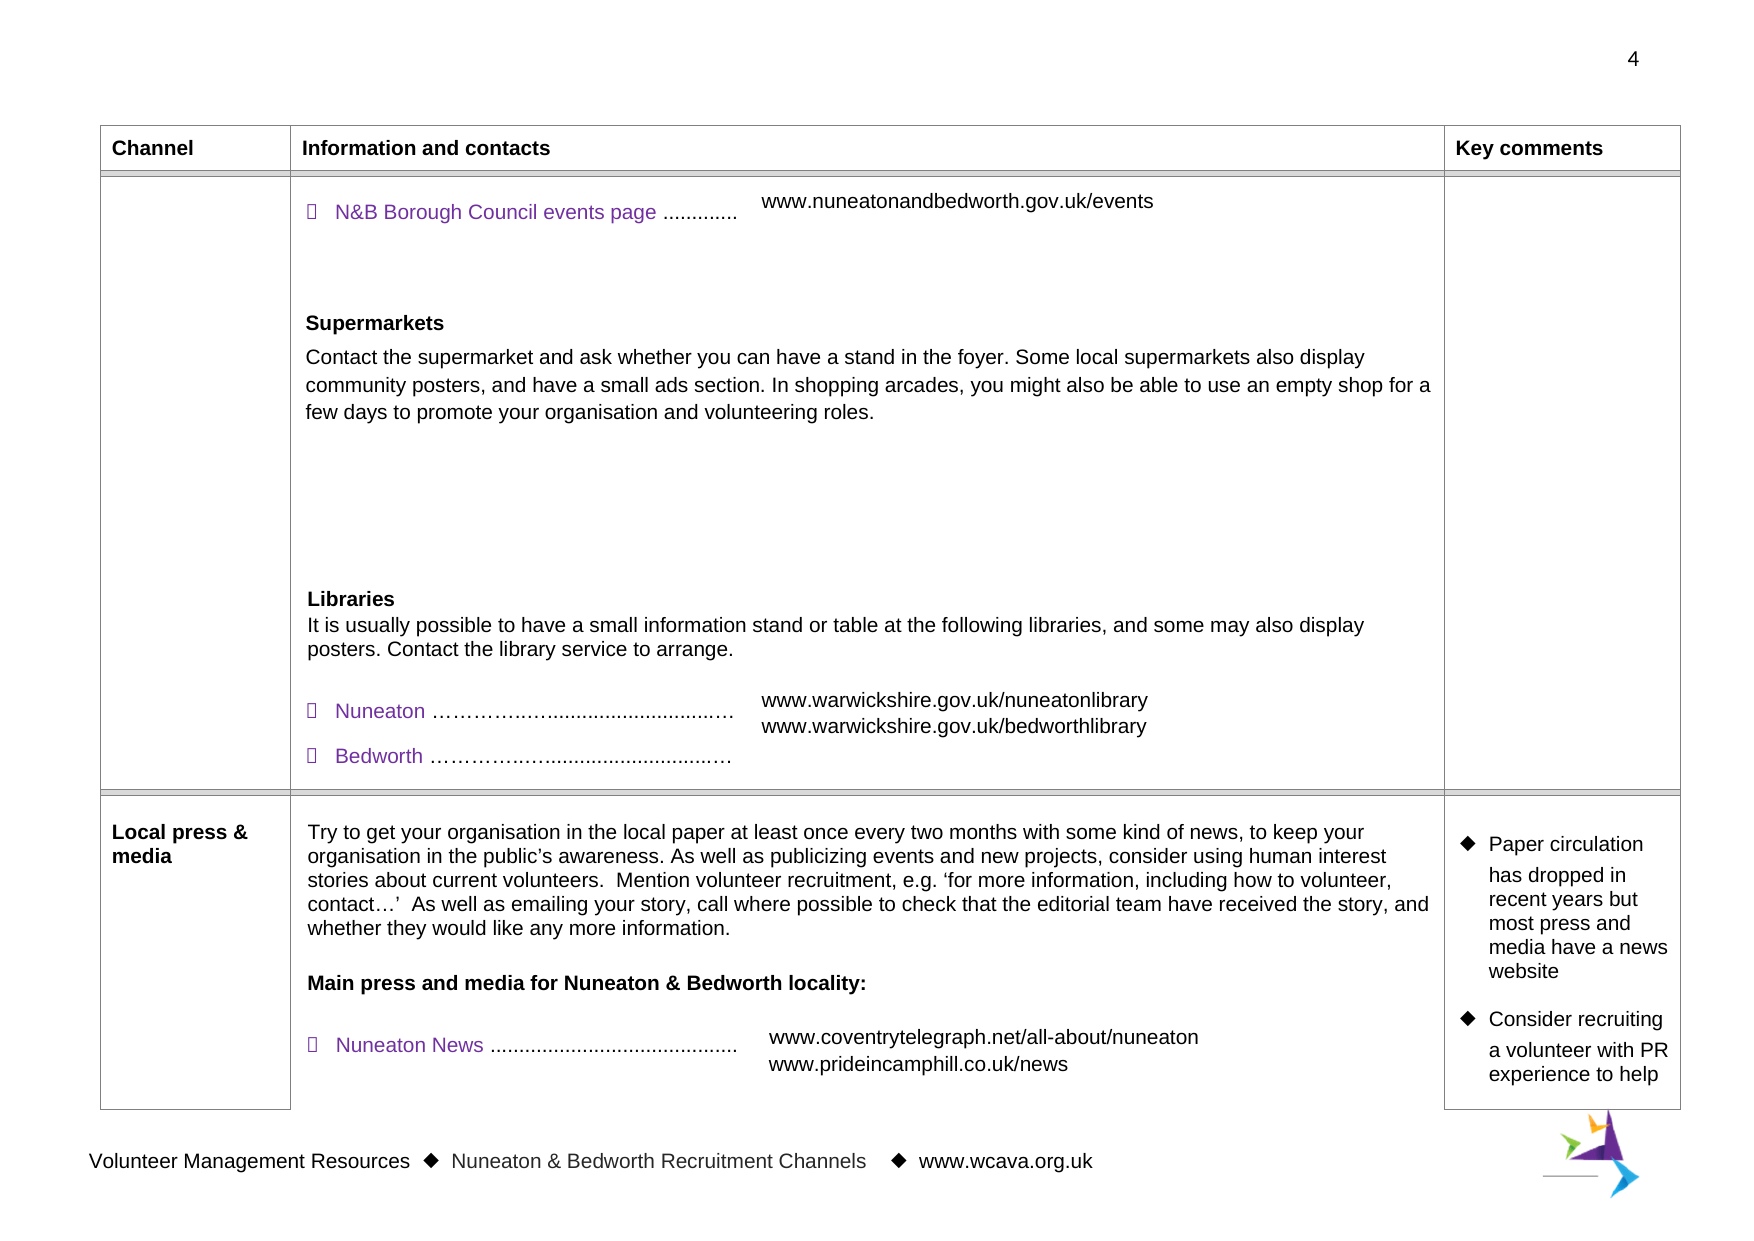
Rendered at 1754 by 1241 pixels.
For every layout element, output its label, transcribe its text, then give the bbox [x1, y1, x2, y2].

table_cell [1445, 790, 1680, 795]
table_cell www.warwickshire.gov.uk/nuneatonlibrary www.warwickshire.gov.uk/bedworthlibrary [750, 675, 1444, 789]
table_cell [291, 171, 1444, 176]
table_cell Paper circulation has dropped in recent years but most press and media have a news website Consider recruiting a volunteer with PR experience to help Contact your local Volunteering Coordinator for advice about radio interviews. [1445, 796, 1680, 1109]
table_cell Try to get your organisation in the local paper at least once every two months with some kind of news, to keep your organisation in the public’s awareness. As well as publicizing events and new projects, consider using human interest stories about current volunteers. Mention volunteer recruitment, e.g. ‘for more information, including how to volunteer, contact…’ As well as emailing your story, call where possible to check that the editorial team have received the story, and whether they would like any more information. Main press and media for Nuneaton & Bedworth locality: [291, 796, 1444, 1009]
table_cell [291, 790, 1444, 795]
table_header Channel [101, 126, 290, 170]
table_cell Supermarkets Contact the supermarket and ask whether you can have a stand in the foyer. Some local supermarkets also display community posters, and have a small ads section. In shopping arcades, you might also be able to use an empty shop for a few days to promote your organisation and volunteering roles. [291, 286, 1444, 574]
table_cell Local press & media [101, 796, 290, 1109]
table_cell [101, 171, 290, 176]
table_cell Libraries It is usually possible to have a small information stand or table at the following libraries, and some may also display posters. Contact the library service to arrange. [291, 574, 1444, 675]
table_cell www.nuneatonandbedworth.gov.uk/events [750, 177, 1444, 286]
table_cell Nuneaton …………..….............................… Bedworth …………..….............................… [291, 675, 750, 789]
table_cell [101, 790, 290, 795]
table_header Information and contacts [291, 126, 1444, 170]
table_cell N&B Borough Council events page ............. [291, 177, 750, 286]
table_cell [1445, 171, 1680, 176]
table_header Key comments [1445, 126, 1680, 170]
picture [1542, 1110, 1646, 1204]
